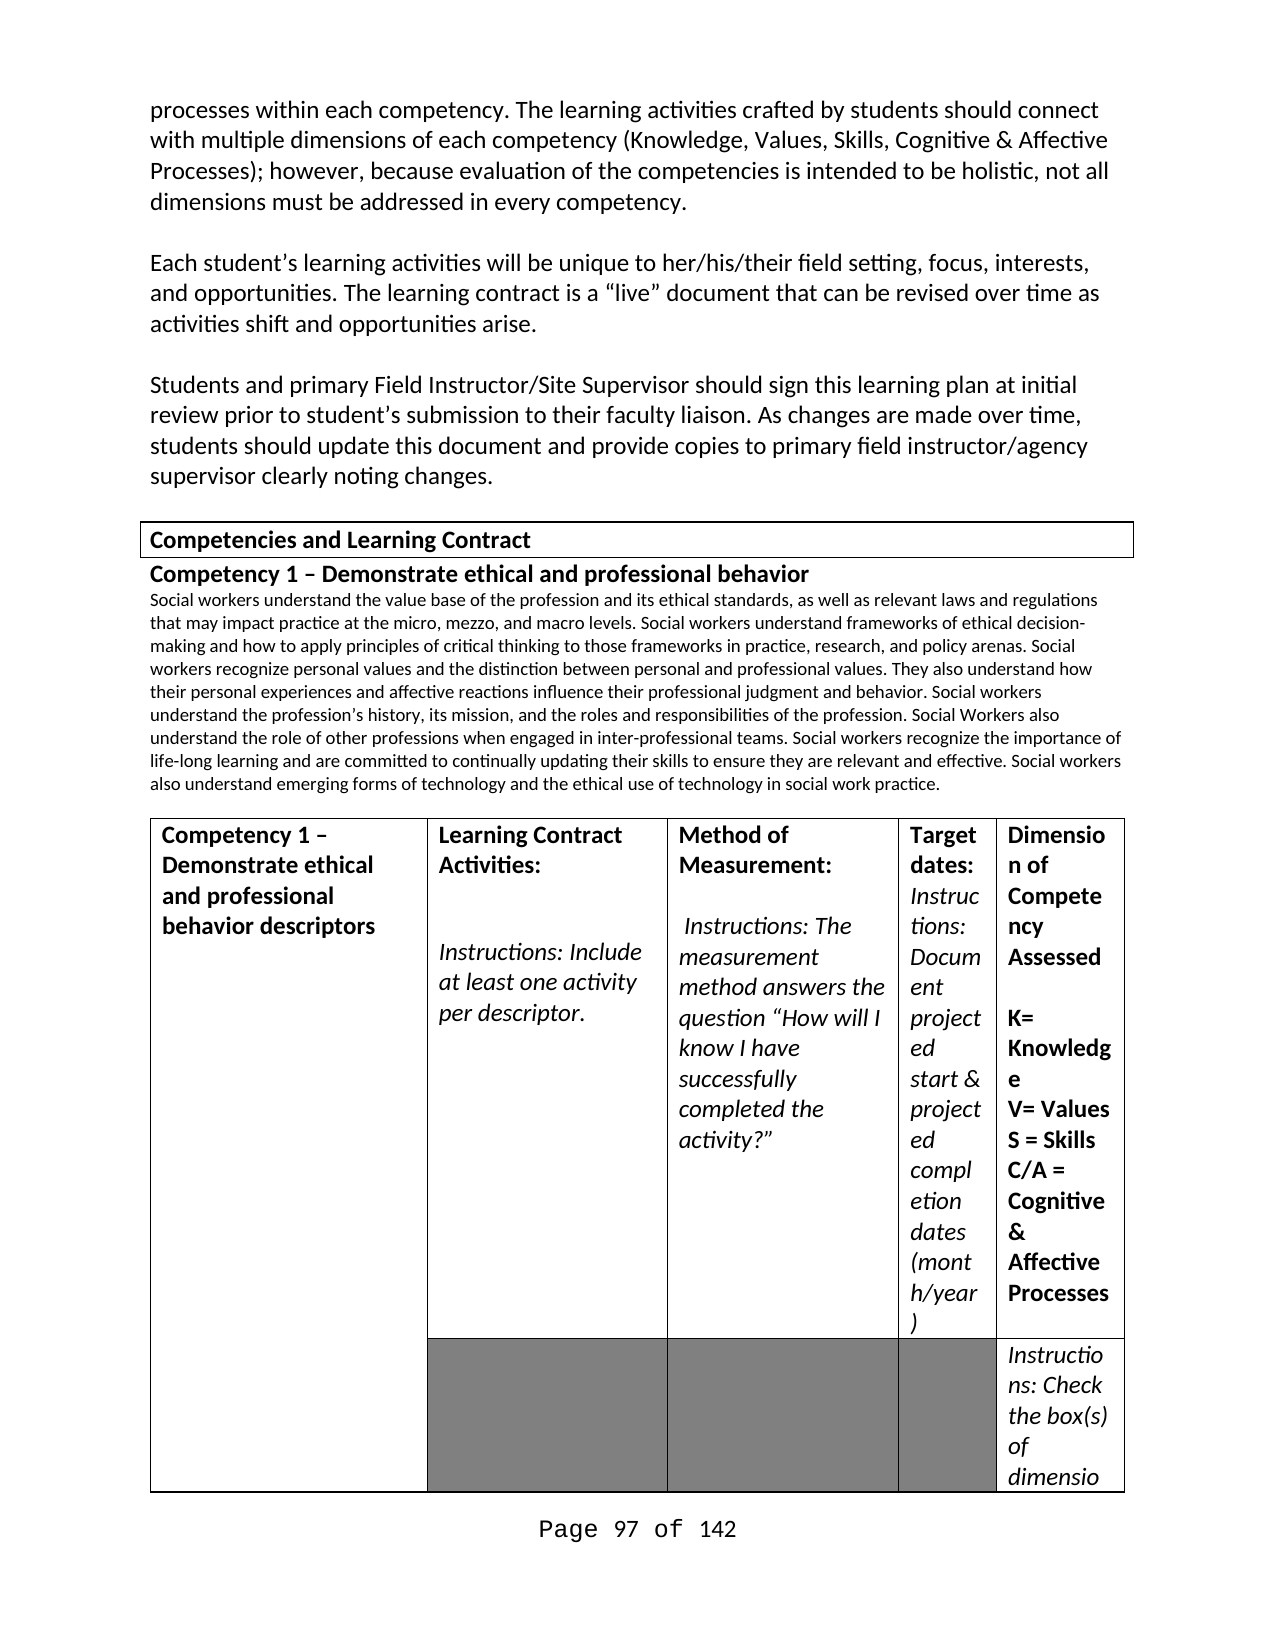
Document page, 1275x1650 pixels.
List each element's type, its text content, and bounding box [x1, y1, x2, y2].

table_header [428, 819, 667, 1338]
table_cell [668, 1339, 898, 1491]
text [150, 94, 1125, 216]
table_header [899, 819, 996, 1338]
text Competency 1 – Demonstrate ethical and professional behavior [150, 558, 1125, 589]
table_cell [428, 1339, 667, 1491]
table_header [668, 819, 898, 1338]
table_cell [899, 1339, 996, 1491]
text Competencies and Learning Contract [141, 523, 1133, 557]
text Each student’s learning activities will be unique to her/his/their field setting, focus, interests, and opportunities. The learning contract is a “live” document that can be revised over time as activities shift and opportunities arise. [150, 247, 1125, 338]
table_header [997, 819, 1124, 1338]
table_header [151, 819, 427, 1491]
text Social workers understand the value base of the profession and its ethical standards, as well as relevant laws and regulations that may impact practice at the micro, mezzo, and macro levels. Social workers understand frameworks of ethical decision-making and how to apply principles of critical thinking to those frameworks in practice, research, and policy arenas. Social workers recognize personal values and the distinction between personal and professional values. They also understand how their personal experiences and affective reactions influence their professional judgment and behavior. Social workers understand the profession’s history, its mission, and the roles and responsibilities of the profession. Social Workers also understand the role of other professions when engaged in inter-professional teams. Social workers recognize the importance of life-long learning and are committed to continually updating their skills to ensure they are relevant and effective. Social workers also understand emerging forms of technology and the ethical use of technology in social work practice. [150, 589, 1125, 795]
text Students and primary Field Instructor/Site Supervisor should sign this learning plan at initial review prior to student’s submission to their faculty liaison. As changes are made over time, students should update this document and provide copies to primary field instructor/agency supervisor clearly noting changes. [150, 369, 1125, 491]
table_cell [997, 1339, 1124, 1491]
